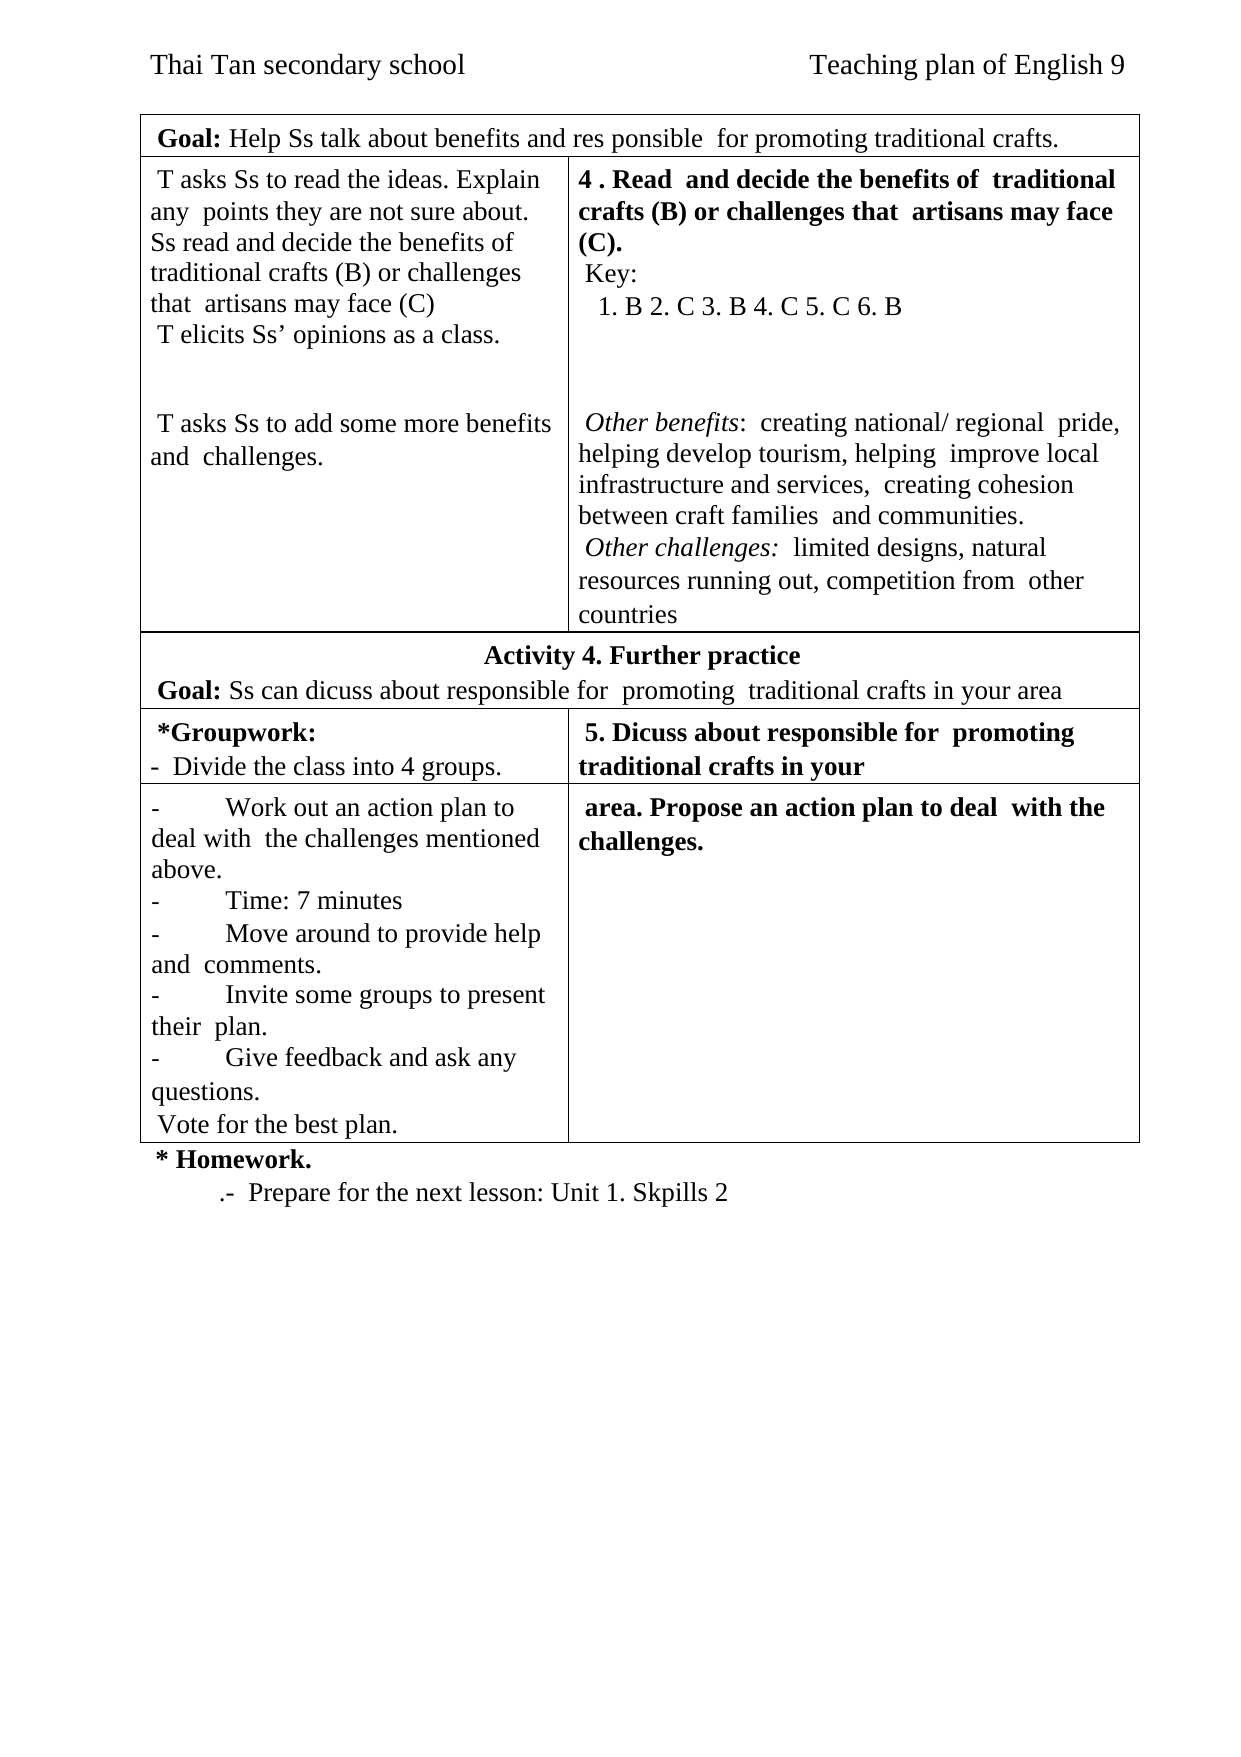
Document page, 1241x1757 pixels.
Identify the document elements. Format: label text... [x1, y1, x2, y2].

text .- Prepare for the next lesson: Unit 1. Skpills 2 [219, 1176, 1111, 1207]
table_cell 4 . Read and decide the benefits of traditional crafts (B) or challenges that artisans may face (C). Key: 1. B 2. C 3. B 4. C 5. C 6. B Other benefits: creating national/ regional pride, helping develop tourism, helping improve local infrastructure and services, creating cohesion between craft families and communities. Other challenges: limited designs, natural resources running out, competition from other countries [569, 157, 1139, 631]
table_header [141, 115, 1139, 156]
table_cell Activity 4. Further practice Goal: Ss can dicuss about responsible for promoting traditional crafts in your area [141, 633, 1139, 708]
table_cell Work out an action plan to deal with the challenges mentioned above. Time: 7 minutes Move around to provide help and comments. Invite some groups to present their plan. Give feedback and ask any questions. Vote for the best plan. [141, 784, 568, 1142]
text * Homework. [148, 1143, 864, 1174]
table_cell T asks Ss to read the ideas. Explain any points they are not sure about. Ss read and decide the benefits of traditional crafts (B) or challenges that artisans may face (C) T elicits Ss’ opinions as a class. T asks Ss to add some more benefits and challenges. [141, 157, 568, 631]
table_cell 5. Dicuss about responsible for promoting traditional crafts in your [569, 709, 1139, 783]
table_cell area. Propose an action plan to deal with the challenges. [569, 784, 1139, 1142]
table_cell *Groupwork: - Divide the class into 4 groups. [141, 709, 568, 783]
